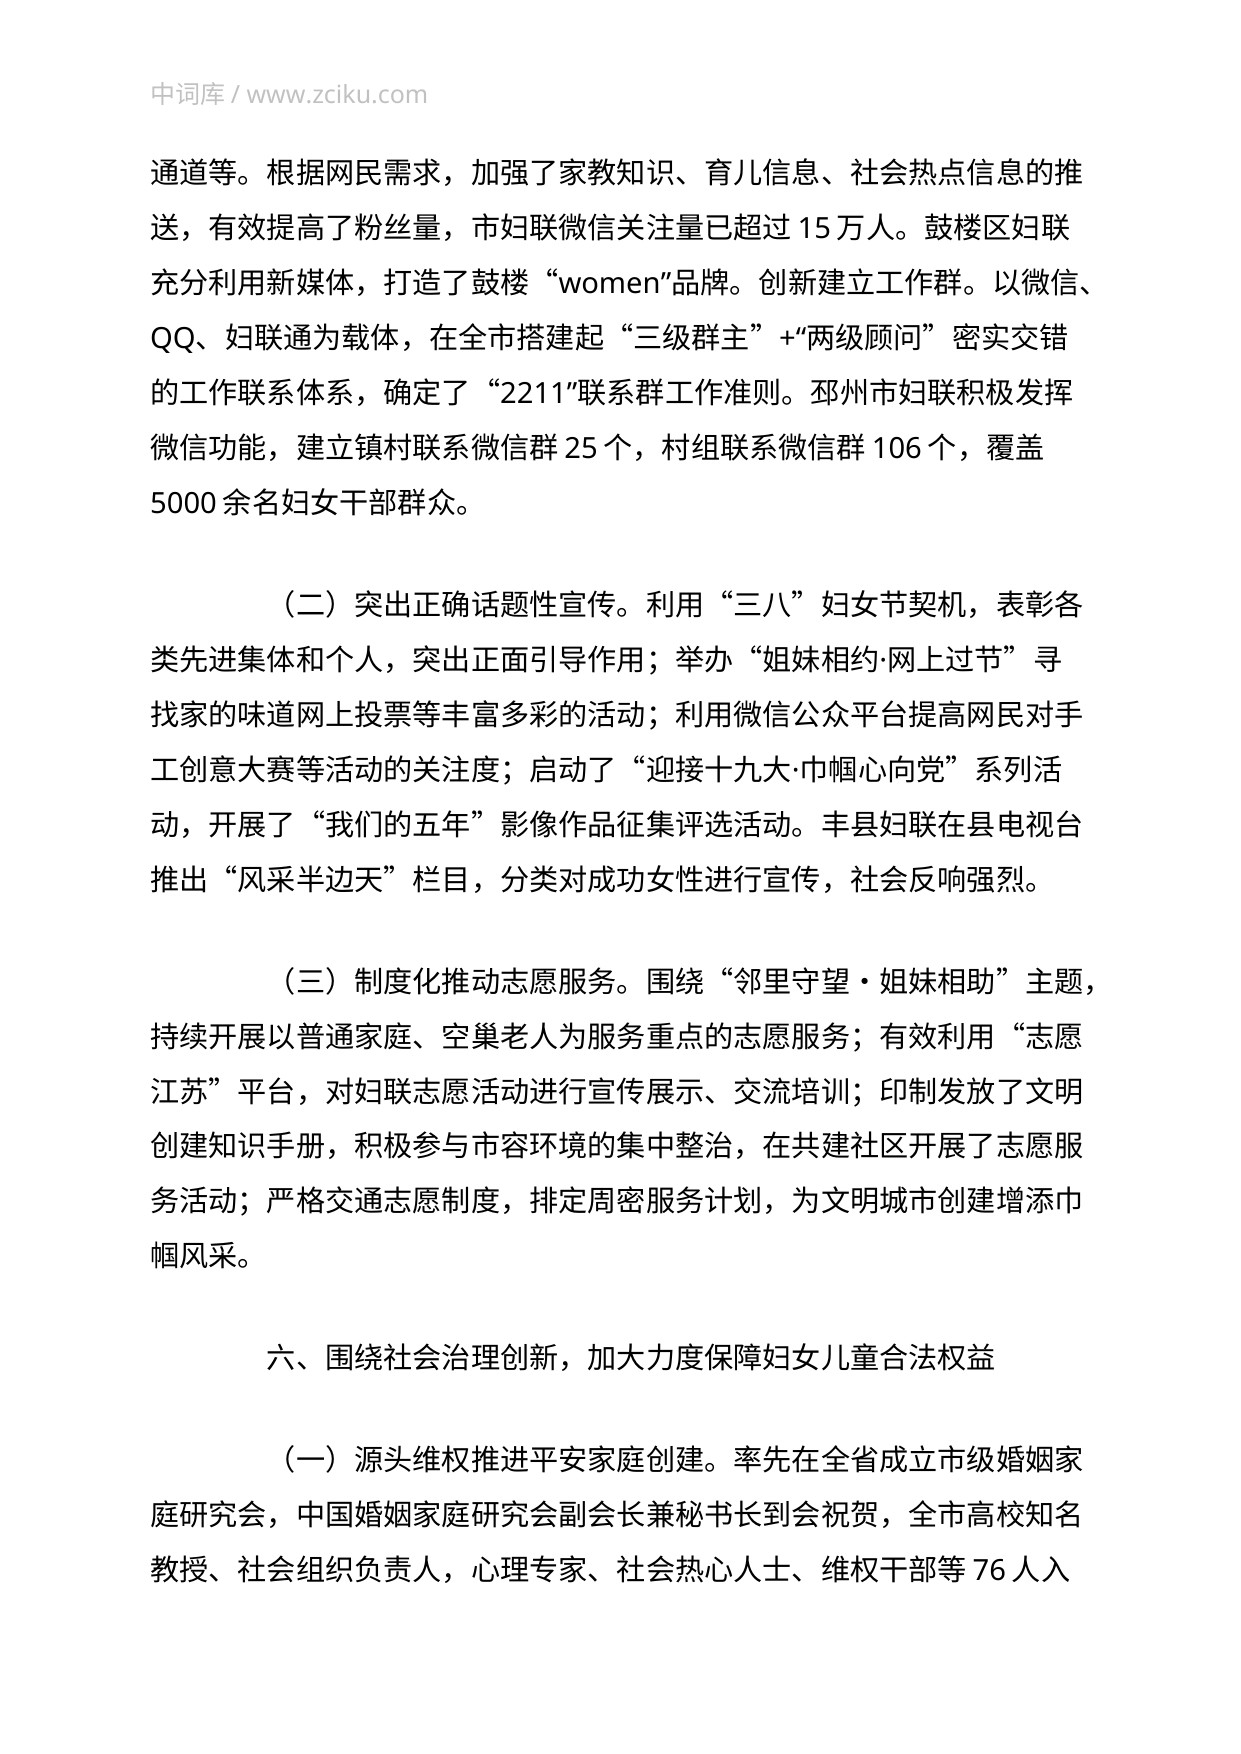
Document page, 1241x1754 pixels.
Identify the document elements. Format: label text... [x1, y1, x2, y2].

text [150, 150, 1090, 522]
text （二）突出正确话题性宣传。利用“三八”妇女节契机，表彰各类先进集体和个人，突出正面引导作用；举办“姐妹相约·网上过节”寻找家的味道网上投票等丰富多彩的活动；利用微信公众平台提高网民对手工创意大赛等活动的关注度；启动了“迎接十九大·巾帼心向党”系列活动，开展了“我们的五年”影像作品征集评选活动。丰县妇联在县电视台推出“风采半边天”栏目，分类对成功女性进行宣传，社会反响强烈。 [150, 582, 1090, 899]
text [150, 1436, 1090, 1588]
text 六、围绕社会治理创新，加大力度保障妇女儿童合法权益 [150, 1334, 1090, 1377]
text （三）制度化推动志愿服务。围绕“邻里守望•姐妹相助”主题，持续开展以普通家庭、空巢老人为服务重点的志愿服务；有效利用“志愿江苏”平台，对妇联志愿活动进行宣传展示、交流培训；印制发放了文明创建知识手册，积极参与市容环境的集中整治，在共建社区开展了志愿服务活动；严格交通志愿制度，排定周密服务计划，为文明城市创建增添巾帼风采。 [150, 958, 1090, 1275]
